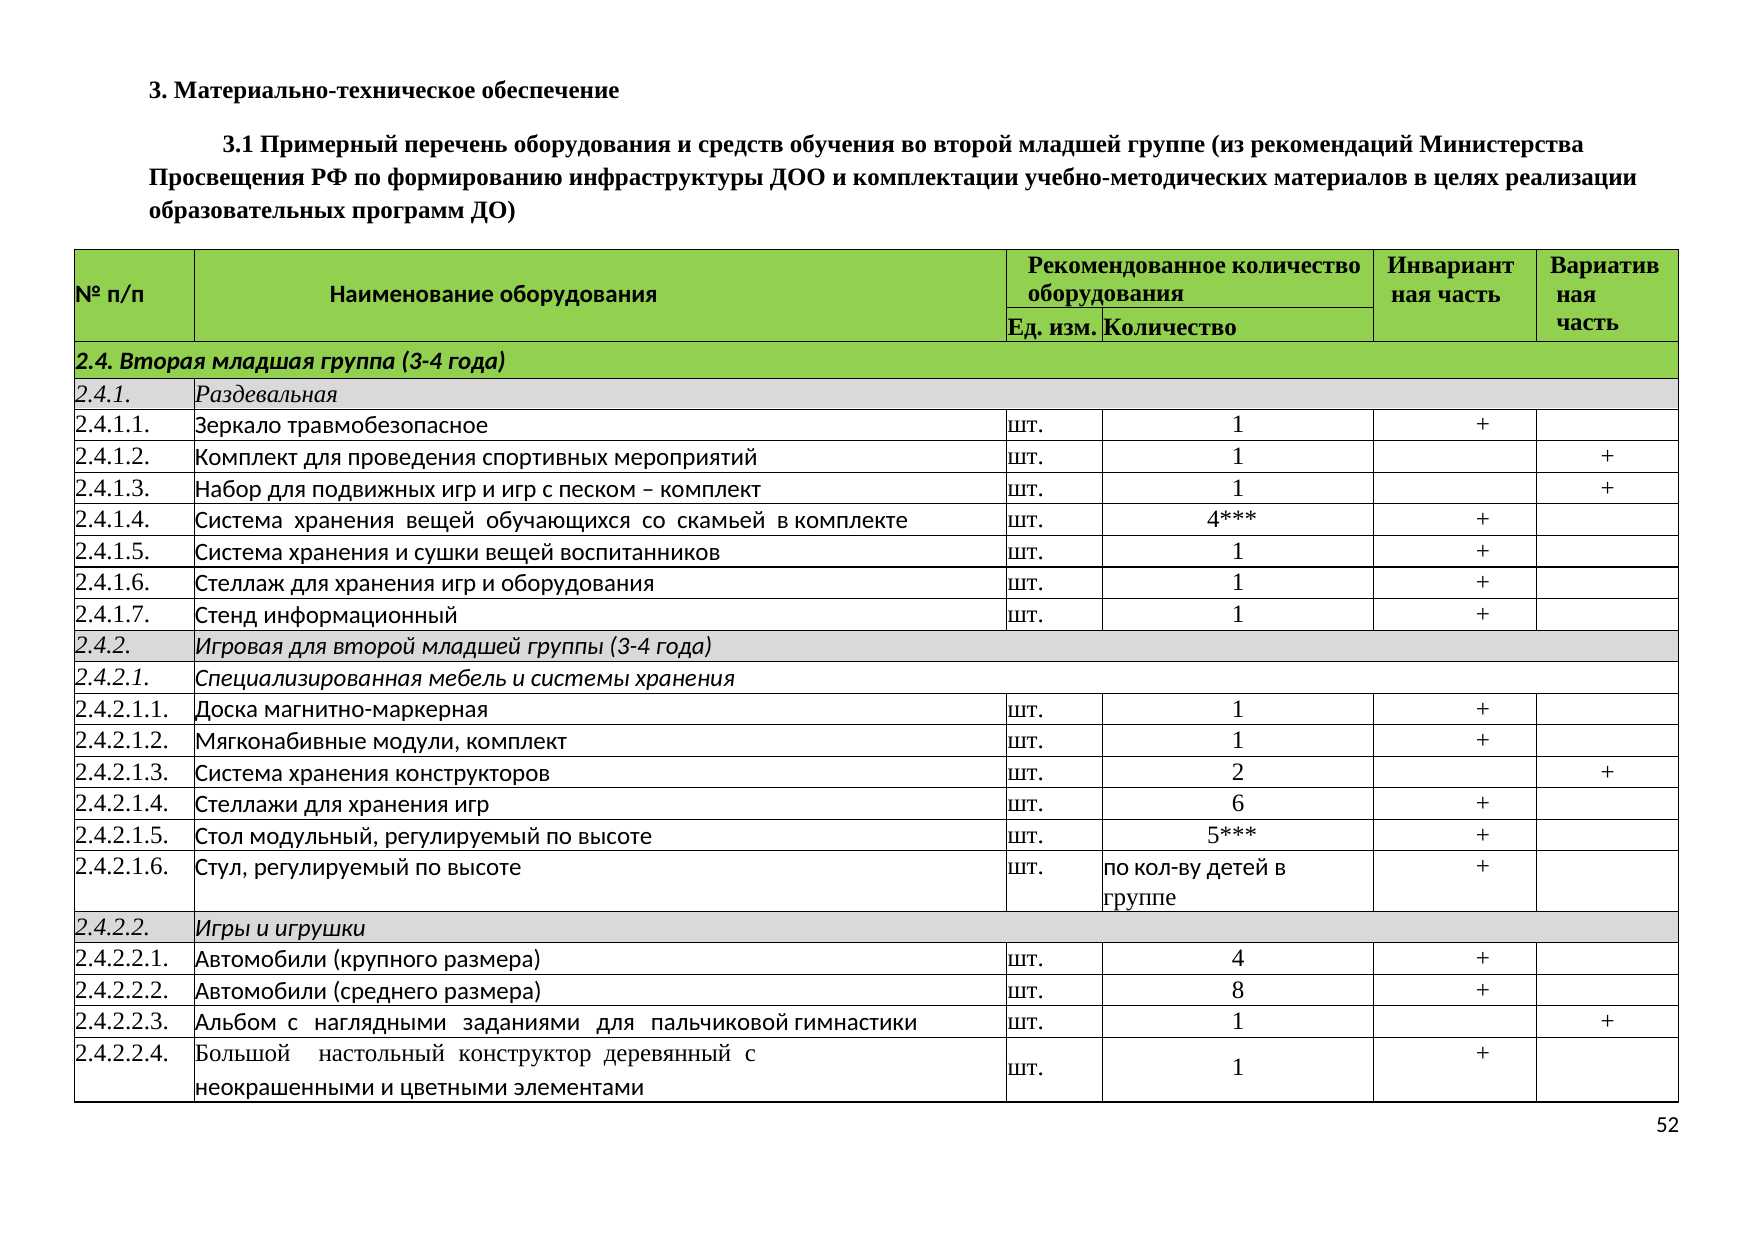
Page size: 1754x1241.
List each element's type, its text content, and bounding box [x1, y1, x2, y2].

table_cell 1 [1103, 441, 1373, 472]
table_cell шт. [1007, 757, 1102, 787]
table_cell + [1374, 820, 1536, 850]
table_header № п/п [75, 250, 194, 341]
table_header Инвариантная часть [1374, 250, 1536, 341]
table_cell 2.4.2.1.5. [75, 820, 194, 850]
table_cell Игровая для второй младшей группы (3-4 года) [195, 631, 1678, 661]
table_cell Мягконабивные модули, комплект [195, 725, 1006, 756]
table_cell 1 [1103, 410, 1373, 440]
table_cell Доска магнитно-маркерная [195, 694, 1006, 724]
table_cell [1537, 1038, 1678, 1101]
table_cell 1 [1103, 473, 1373, 503]
table_cell 1 [1103, 599, 1373, 629]
table_cell [1537, 694, 1678, 724]
table_cell шт. [1007, 568, 1102, 598]
table_cell шт. [1007, 975, 1102, 1005]
table_cell Специализированная мебель и системы хранения [195, 662, 1678, 693]
table_cell 1 [1103, 536, 1373, 566]
table_cell 1 [1103, 1006, 1373, 1037]
table_cell 2.4.2. [75, 631, 194, 661]
table_cell Стеллаж для хранения игр и оборудования [195, 568, 1006, 598]
table_cell 6 [1103, 788, 1373, 819]
table_cell 2.4.2.1.6. [75, 851, 194, 911]
table_cell 8 [1103, 975, 1373, 1005]
table_cell 2 [1103, 757, 1373, 787]
table_cell шт. [1007, 694, 1102, 724]
table_header Наименование оборудования [195, 250, 1006, 341]
table_cell шт. [1007, 788, 1102, 819]
table_header Вариативная часть [1537, 250, 1678, 341]
table_cell 2.4.2.2.3. [75, 1006, 194, 1037]
table_cell [1537, 788, 1678, 819]
table_cell 2.4.1.6. [75, 568, 194, 598]
table_cell [1537, 410, 1678, 440]
table_cell Стеллажи для хранения игр [195, 788, 1006, 819]
table_cell + [1374, 1038, 1536, 1101]
table_cell [1374, 473, 1536, 503]
table_cell + [1374, 599, 1536, 629]
table_cell + [1537, 441, 1678, 472]
table_cell 2.4.2.2.4. [75, 1038, 194, 1101]
table_cell + [1374, 851, 1536, 911]
table_cell 2.4.1.2. [75, 441, 194, 472]
table_cell шт. [1007, 473, 1102, 503]
table_cell 2.4.2.1.3. [75, 757, 194, 787]
table_cell [1537, 975, 1678, 1005]
table_cell [1374, 441, 1536, 472]
table_cell [1374, 1006, 1536, 1037]
table_cell 2.4.2.1. [75, 662, 194, 693]
table_cell шт. [1007, 536, 1102, 566]
table_cell Зеркало травмобезопасное [195, 410, 1006, 440]
table_cell шт. [1007, 441, 1102, 472]
table_cell + [1374, 504, 1536, 535]
table_cell 2.4. Вторая младшая группа (3-4 года) [75, 342, 1678, 378]
table_cell + [1537, 1006, 1678, 1037]
table_cell 2.4.2.2.2. [75, 975, 194, 1005]
table_cell + [1537, 757, 1678, 787]
table_cell Комплект для проведения спортивных мероприятий [195, 441, 1006, 472]
table_cell + [1374, 725, 1536, 756]
table_cell 1 [1103, 694, 1373, 724]
table_cell 2.4.1.1. [75, 410, 194, 440]
table_header Рекомендованное количество оборудования [1007, 250, 1373, 307]
table_cell + [1537, 473, 1678, 503]
table_cell Стенд информационный [195, 599, 1006, 629]
table_cell 4*** [1103, 504, 1373, 535]
table_cell [1537, 504, 1678, 535]
table_cell шт. [1007, 820, 1102, 850]
table_cell [1537, 725, 1678, 756]
table_cell [1537, 943, 1678, 974]
table_cell 1 [1103, 1038, 1373, 1101]
table_cell + [1374, 410, 1536, 440]
table_cell Количество [1103, 308, 1373, 341]
table_cell [1537, 568, 1678, 598]
table_cell шт. [1007, 599, 1102, 629]
table_cell Автомобили (крупного размера) [195, 943, 1006, 974]
table_cell [1537, 851, 1678, 911]
table_cell 2.4.1.3. [75, 473, 194, 503]
table_cell шт. [1007, 851, 1102, 911]
table_cell Стул, регулируемый по высоте [195, 851, 1006, 911]
table_cell Система хранения конструкторов [195, 757, 1006, 787]
table_cell 1 [1103, 568, 1373, 598]
table_cell + [1374, 943, 1536, 974]
table_cell + [1374, 568, 1536, 598]
table_cell шт. [1007, 504, 1102, 535]
text 3. Материально-техническое обеспечение [75, 75, 1679, 104]
table_cell по кол-ву детей в группе [1103, 851, 1373, 911]
table_cell [1537, 599, 1678, 629]
table_cell Ед. изм. [1007, 308, 1102, 341]
table_cell Система хранения и сушки вещей воспитанников [195, 536, 1006, 566]
table_cell Система хранения вещей обучающихся со скамьей в комплекте [195, 504, 1006, 535]
table_cell Автомобили (среднего размера) [195, 975, 1006, 1005]
table_cell 2.4.2.1.2. [75, 725, 194, 756]
table_cell 1 [1103, 725, 1373, 756]
table_cell 2.4.2.1.1. [75, 694, 194, 724]
table_cell Стол модульный, регулируемый по высоте [195, 820, 1006, 850]
table_cell + [1374, 694, 1536, 724]
table_cell 2.4.1.4. [75, 504, 194, 535]
table_cell шт. [1007, 410, 1102, 440]
table_cell Большой настольный конструктор деревянный с неокрашенными и цветными элементами [195, 1038, 1006, 1101]
table_cell Альбом с наглядными заданиями для пальчиковой гимнастики [195, 1006, 1006, 1037]
table_cell шт. [1007, 943, 1102, 974]
table_cell + [1374, 788, 1536, 819]
table_cell Раздевальная [195, 379, 1678, 408]
table_cell шт. [1007, 1038, 1102, 1101]
table_cell 5*** [1103, 820, 1373, 850]
table_cell 2.4.1.7. [75, 599, 194, 629]
table_cell [1537, 536, 1678, 566]
table_cell 2.4.1.5. [75, 536, 194, 566]
table_cell 2.4.2.1.4. [75, 788, 194, 819]
table_cell + [1374, 536, 1536, 566]
text 3.1 Примерный перечень оборудования и средств обучения во второй младшей группе (из рекомендаций Министерства Просвещения РФ по формированию инфраструктуры ДОО и комплектации учебно-методических материалов в целях реализации образовательных программ ДО) [149, 129, 1679, 224]
table_cell [1537, 820, 1678, 850]
table_cell [1374, 757, 1536, 787]
table_cell 2.4.1. [75, 379, 194, 408]
table_cell Набор для подвижных игр и игр с песком – комплект [195, 473, 1006, 503]
table_cell шт. [1007, 725, 1102, 756]
table_cell + [1374, 975, 1536, 1005]
table_cell шт. [1007, 1006, 1102, 1037]
table_cell 4 [1103, 943, 1373, 974]
table_cell 2.4.2.2.1. [75, 943, 194, 974]
table_cell 2.4.2.2. [75, 912, 194, 942]
table_cell Игры и игрушки [195, 912, 1678, 942]
